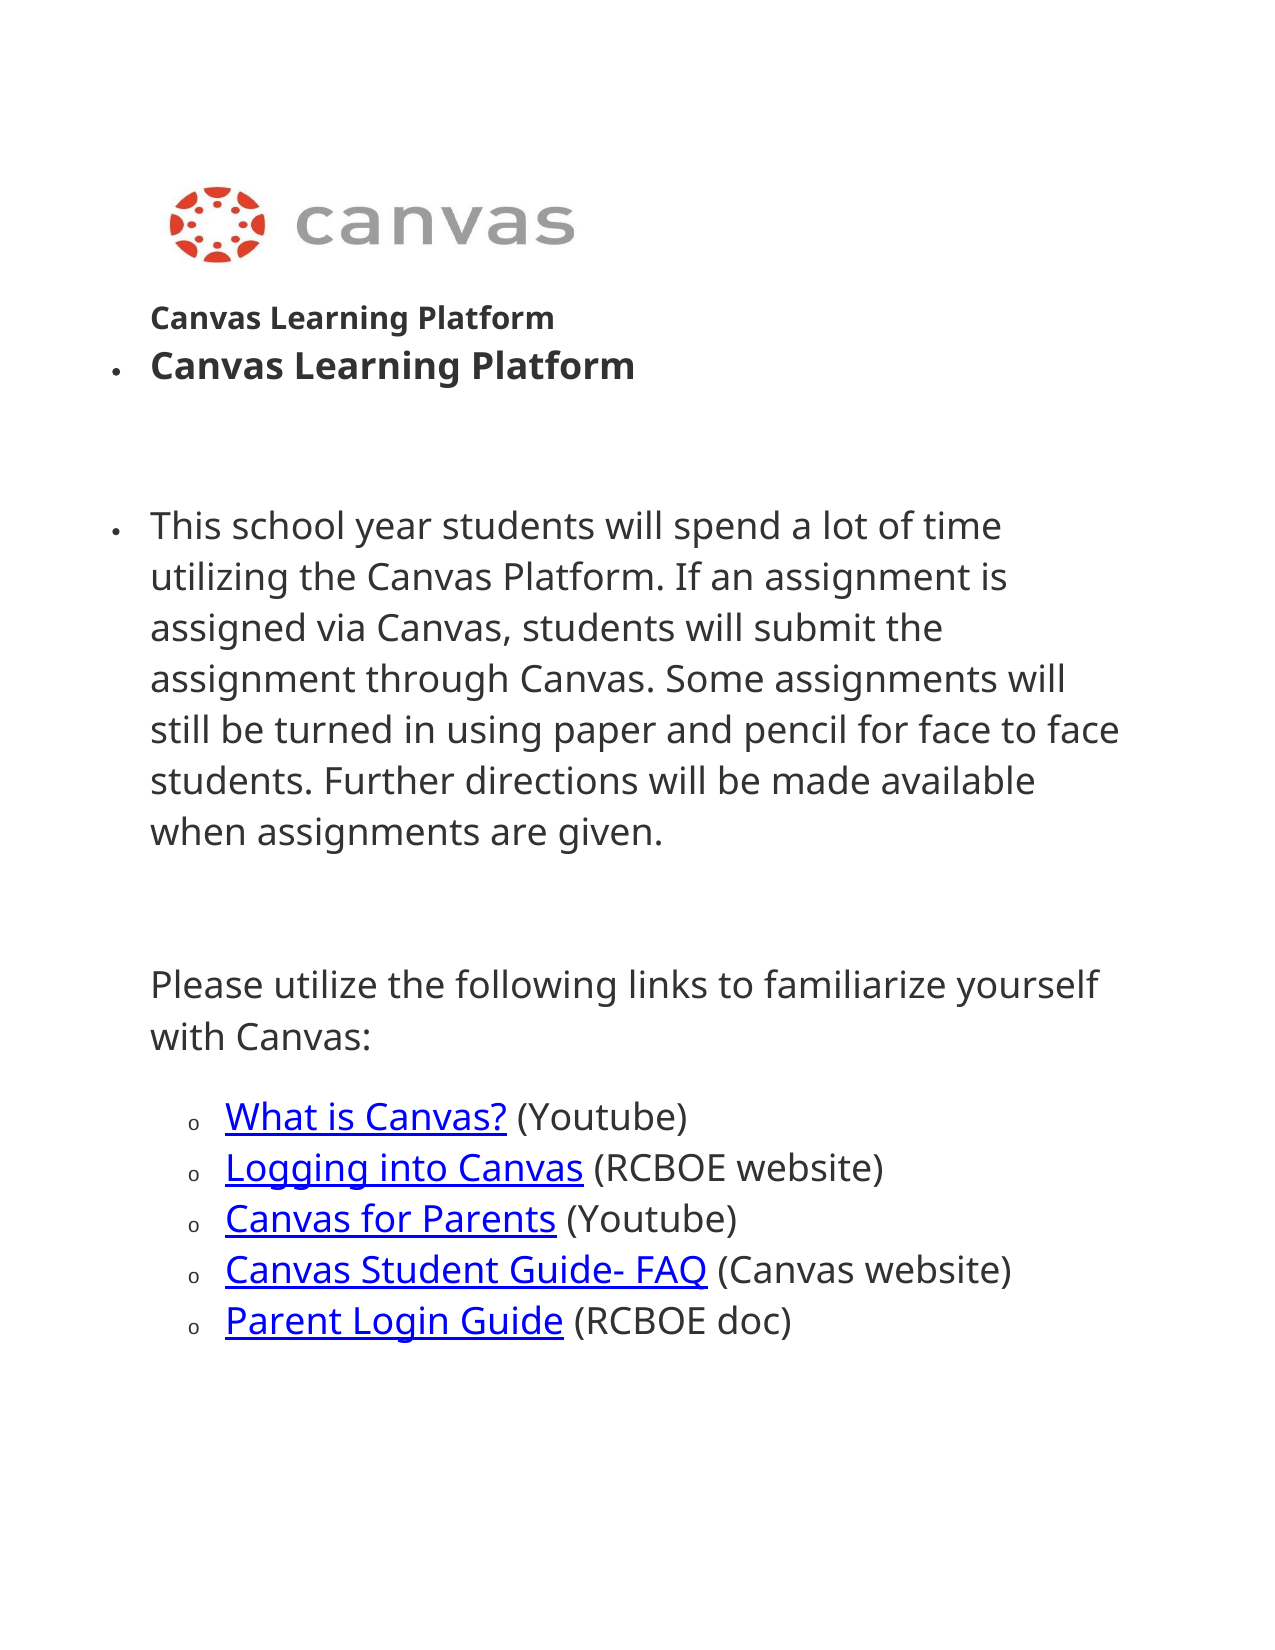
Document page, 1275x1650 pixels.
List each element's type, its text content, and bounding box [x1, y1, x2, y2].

list Canvas Learning Platform [112, 339, 1125, 390]
list What is Canvas? (Youtube) [187, 1090, 1125, 1141]
text Please utilize the following links to familiarize yourself with Canvas: [150, 959, 1125, 1061]
list Parent Login Guide (RCBOE doc) [187, 1294, 1125, 1345]
list This school year students will spend a lot of time utilizing the Canvas Platform. If an assignment is assigned via Canvas, students will submit the assignment through Canvas. Some assignments will still be turned in using paper and pencil for face to face students. Further directions will be made available when assignments are given. [112, 499, 1125, 857]
list Logging into Canvas (RCBOE website) [187, 1141, 1125, 1192]
text Canvas Learning Platform [150, 296, 1125, 339]
list Canvas for Parents (Youtube) [187, 1192, 1125, 1243]
list Canvas Student Guide- FAQ (Canvas website) [187, 1243, 1125, 1294]
picture [150, 150, 600, 278]
